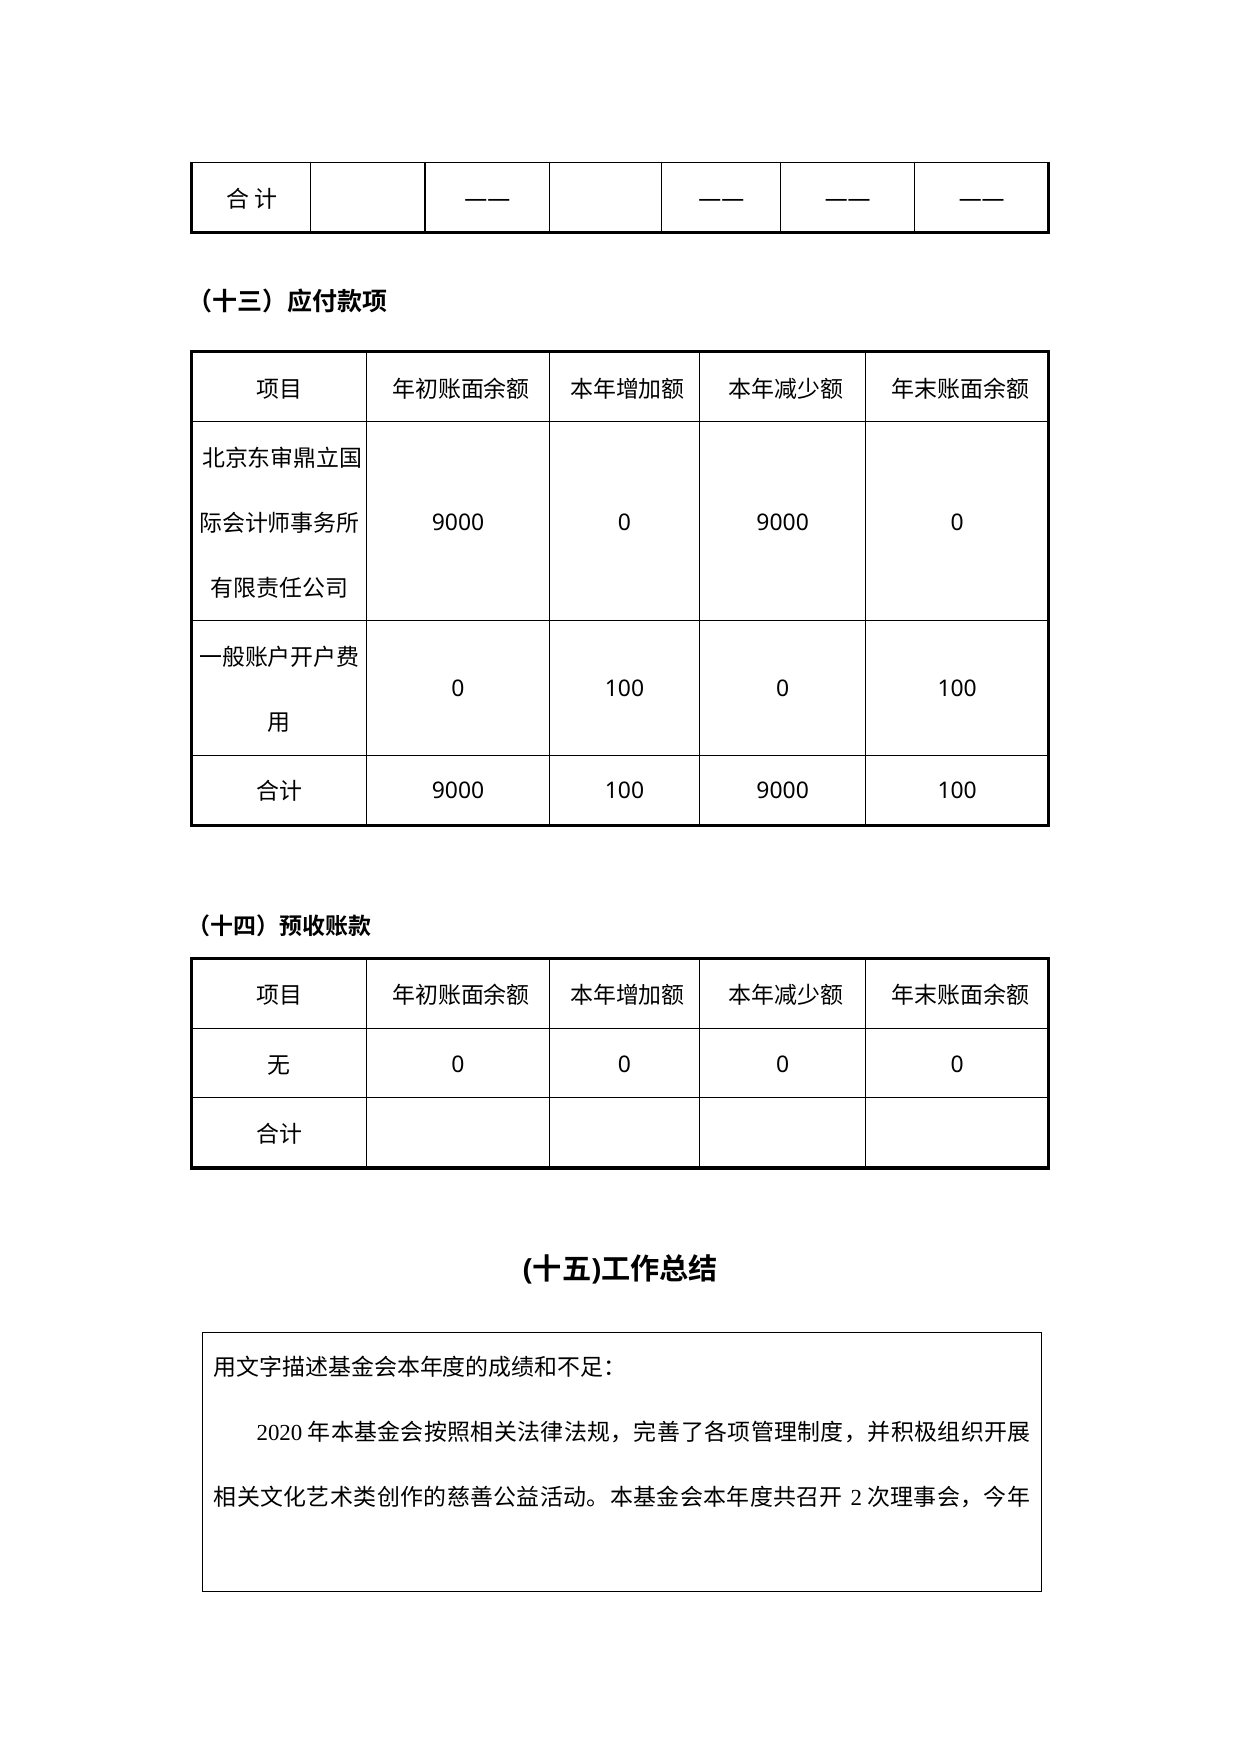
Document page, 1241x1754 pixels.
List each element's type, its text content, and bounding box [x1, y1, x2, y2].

table_header 本年减少额 [700, 960, 865, 1028]
table_cell [311, 163, 424, 231]
table_cell 9000 [367, 756, 549, 824]
table_cell [367, 1098, 549, 1166]
table_cell ―― [781, 163, 914, 231]
table_header 本年减少额 [700, 353, 865, 421]
table_cell 0 [550, 1029, 699, 1097]
table_cell 北京东审鼎立国际会计师事务所有限责任公司 [193, 422, 366, 620]
table_cell 9000 [700, 422, 865, 620]
table_header 年末账面余额 [866, 960, 1047, 1028]
table_cell [866, 1098, 1047, 1166]
table_cell 0 [367, 621, 549, 754]
table_cell 0 [700, 1029, 865, 1097]
table_header 年初账面余额 [367, 353, 549, 421]
table_cell 9000 [367, 422, 549, 620]
table_cell 100 [866, 621, 1047, 754]
table_cell 100 [866, 756, 1047, 824]
table_cell [700, 1098, 865, 1166]
table_cell [550, 163, 661, 231]
table_header 年末账面余额 [866, 353, 1047, 421]
text （十四）预收账款 [187, 892, 1053, 957]
table_cell 无 [193, 1029, 366, 1097]
table_header 本年增加额 [550, 960, 699, 1028]
table_cell 0 [700, 621, 865, 754]
text (十五)工作总结 [187, 1234, 1053, 1299]
table_cell 合计 [193, 1098, 366, 1166]
table_cell 100 [550, 756, 699, 824]
table_cell ―― [662, 163, 780, 231]
table_header 项目 [193, 960, 366, 1028]
table_cell 0 [866, 1029, 1047, 1097]
table_cell 0 [550, 422, 699, 620]
table_header 项目 [193, 353, 366, 421]
table_cell 100 [550, 621, 699, 754]
text （十三）应付款项 [187, 267, 1053, 332]
table_cell 0 [367, 1029, 549, 1097]
table_header 年初账面余额 [367, 960, 549, 1028]
table_cell 一般账户开户费用 [193, 621, 366, 754]
table_cell [550, 1098, 699, 1166]
table_cell 合计 [193, 756, 366, 824]
table_cell 0 [866, 422, 1047, 620]
table_cell ―― [915, 163, 1047, 231]
table_cell ―― [426, 163, 549, 231]
table_cell 9000 [700, 756, 865, 824]
table_cell 合 计 [193, 163, 310, 231]
table_header 本年增加额 [550, 353, 699, 421]
